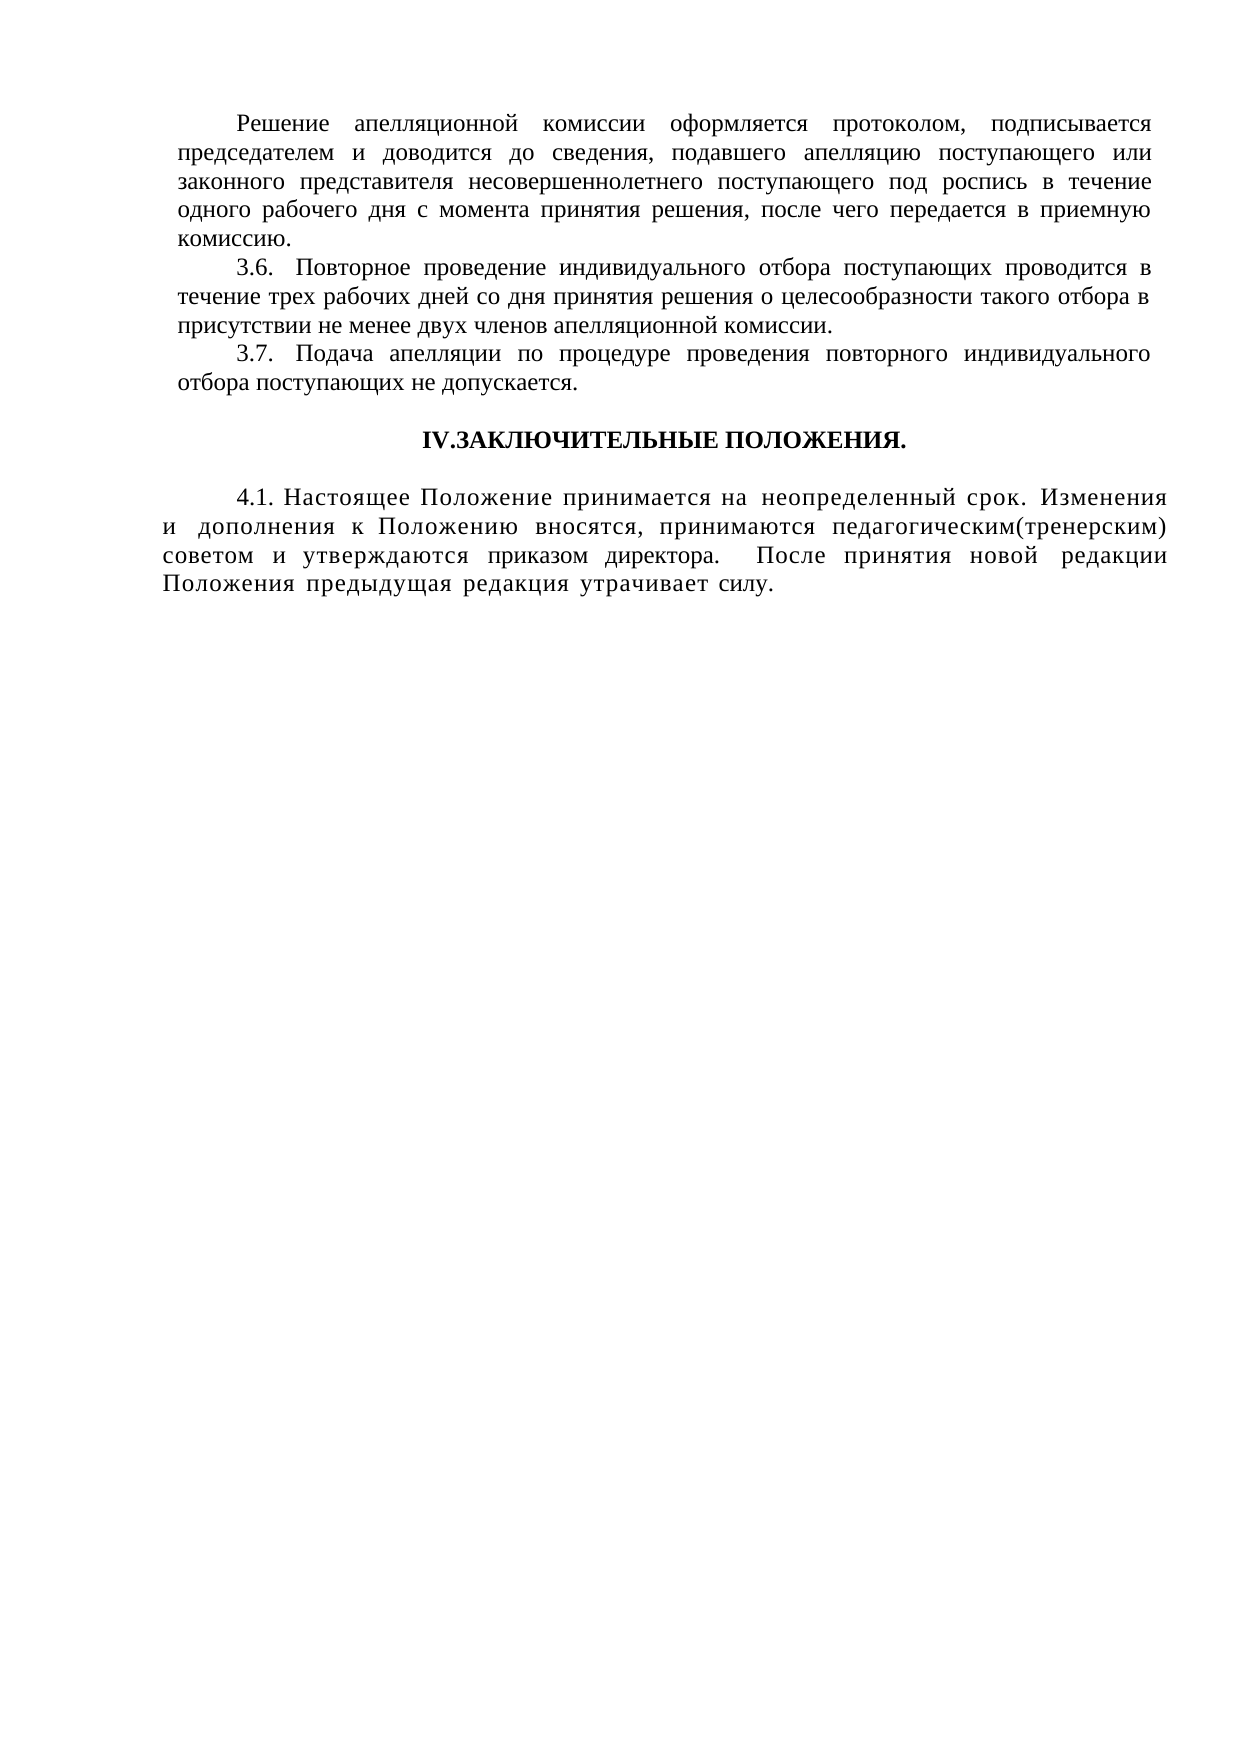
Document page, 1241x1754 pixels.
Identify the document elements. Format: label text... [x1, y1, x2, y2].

text IV.ЗАКЛЮЧИТЕЛЬНЫЕ ПОЛОЖЕНИЯ. [177, 425, 1151, 453]
text Решение апелляционной комиссии оформляется протоколом, подписывается председателем и доводится до сведения, подавшего апелляцию поступающего или законного представителя несовершеннолетнего поступающего под роспись в течение одного рабочего дня с момента принятия решения, после чего передается в приемную комиссию. [177, 108, 1152, 252]
list 4.1. Настоящее Положение принимается на неопределенный срок. Изменения и дополнения к Положению вносятся, принимаются педагогическим(тренерским) советом и утверждаются приказом директора. После принятия новой редакции Положения предыдущая редакция утрачивает силу. [162, 482, 1167, 597]
list Повторное проведение индивидуального отбора поступающих проводится в течение трех рабочих дней со дня принятия решения о целесообразности такого отбора в присутствии не менее двух членов апелляционной комиссии. [177, 252, 1151, 338]
list Подача апелляции по процедуре проведения повторного индивидуального отбора поступающих не допускается. [177, 338, 1151, 396]
